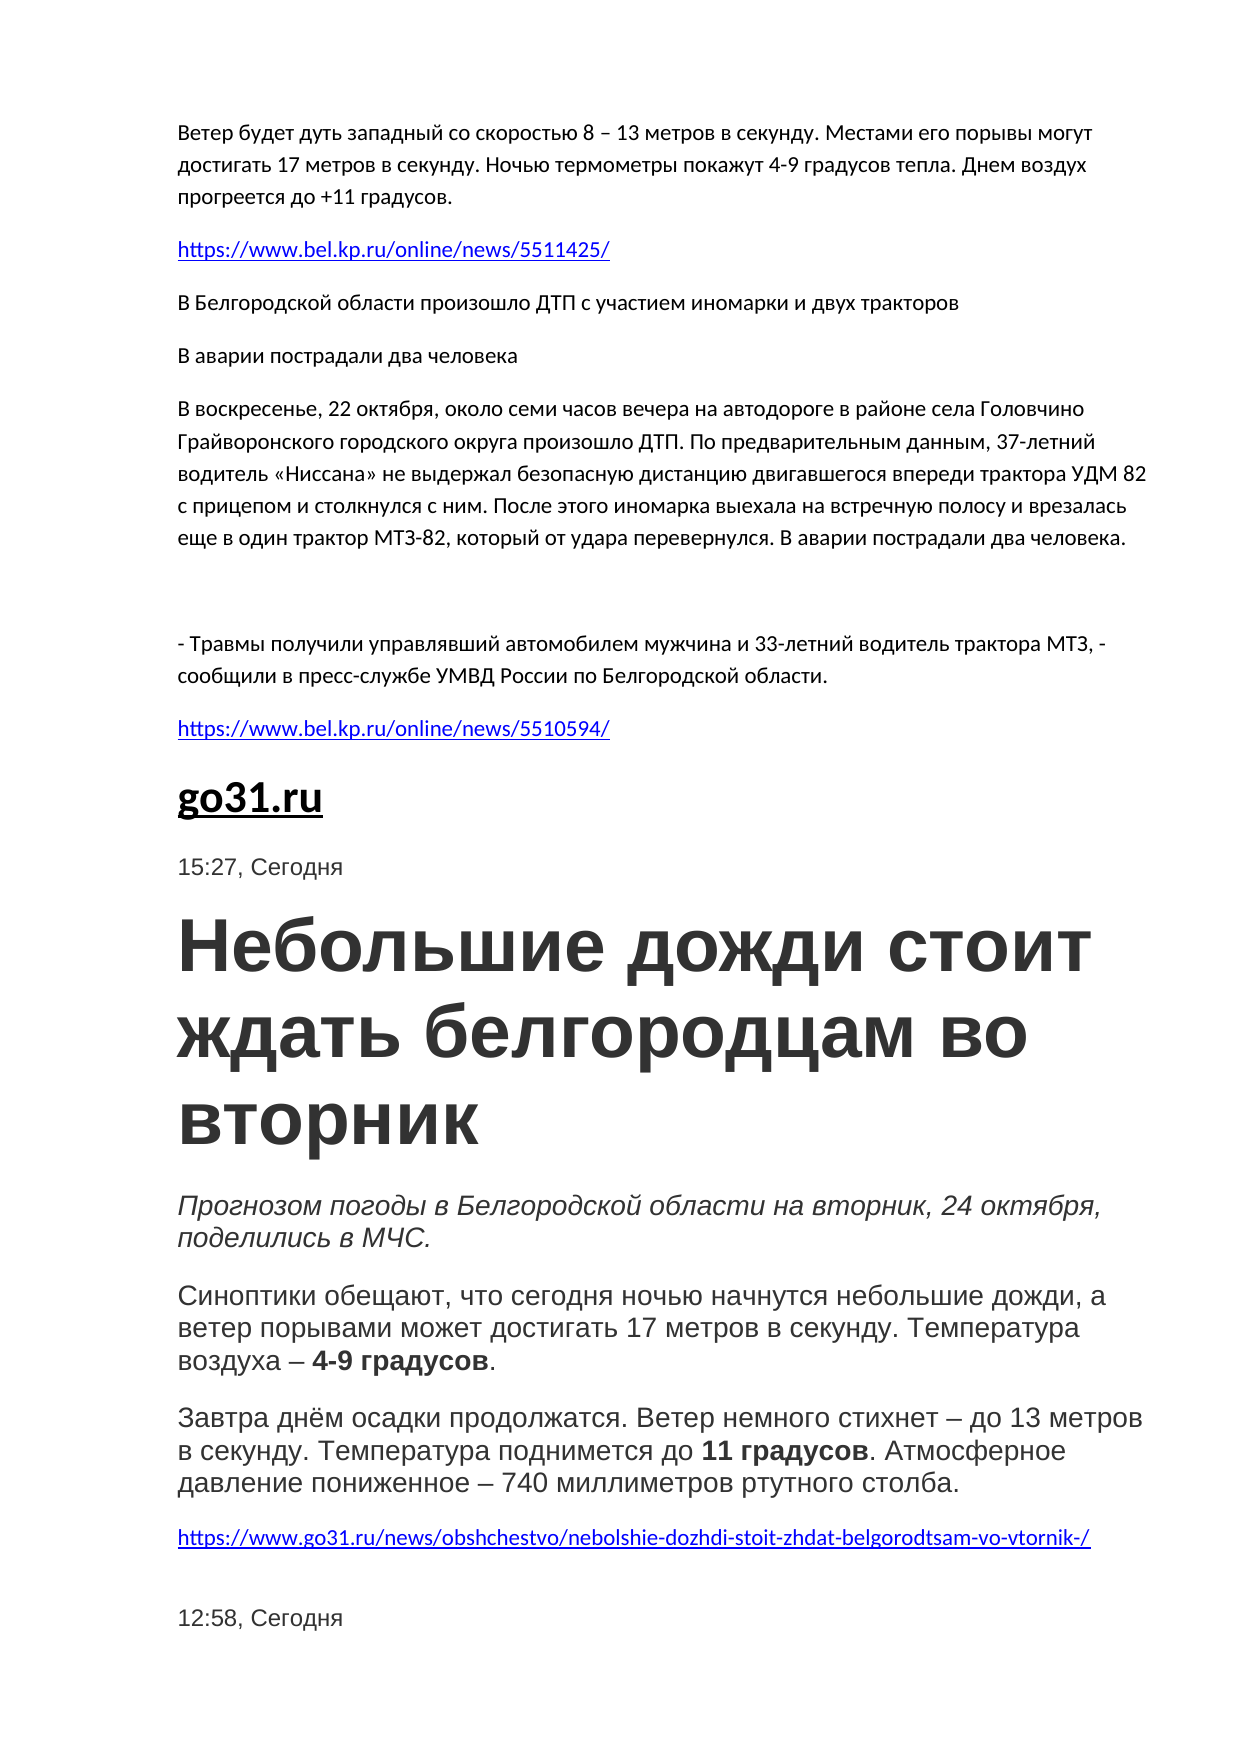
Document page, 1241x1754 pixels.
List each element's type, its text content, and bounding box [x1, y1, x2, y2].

text Небольшие дожди стоит ждать белгородцам во вторник [177, 901, 1152, 1160]
text Синоптики обещают, что сегодня ночью начнутся небольшие дожди, а ветер порывами может достигать 17 метров в секунду. Температура воздуха – 4-9 градусов. [177, 1279, 1152, 1376]
text Прогнозом погоды в Белгородской области на вторник, 24 октября, поделились в МЧС. [177, 1189, 1152, 1254]
text - Травмы получили управлявший автомобилем мужчина и 33-летний водитель трактора МТЗ, - сообщили в пресс-службе УМВД России по Белгородской области. [177, 629, 1152, 689]
text https://www.bel.kp.ru/online/news/5510594/ [177, 714, 1152, 743]
text https://www.bel.kp.ru/online/news/5511425/ [177, 236, 1152, 263]
text https://www.go31.ru/news/obshchestvo/nebolshie-dozhdi-stoit-zhdat-belgorodtsam-vo-vtornik-/ [177, 1523, 1152, 1551]
text 15:27, Cегодня [177, 853, 1152, 880]
text В Белгородской области произошло ДТП с участием иномарки и двух тракторов [177, 288, 1152, 317]
text В аварии пострадали два человека [177, 342, 1152, 369]
text Ветер будет дуть западный со скоростью 8 – 13 метров в секунду. Местами его порывы могут достигать 17 метров в секунду. Ночью термометры покажут 4-9 градусов тепла. Днем воздух прогреется до +11 градусов. [177, 118, 1152, 211]
text Завтра днём осадки продолжатся. Ветер немного стихнет – до 13 метров в секунду. Температура поднимется до 11 градусов. Атмосферное давление пониженное – 740 миллиметров ртутного столба. [177, 1401, 1152, 1498]
text В воскресенье, 22 октября, около семи часов вечера на автодороге в районе села Головчино Грайворонского городского округа произошло ДТП. По предварительным данным, 37-летний водитель «Ниссана» не выдержал безопасную дистанцию двигавшегося впереди трактора УДМ 82 с прицепом и столкнулся с ним. После этого иномарка выехала на встречную полосу и врезалась еще в один трактор МТЗ-82, который от удара перевернулся. В аварии пострадали два человека. [177, 394, 1152, 551]
text go31.ru [177, 768, 1152, 823]
text 12:58, Cегодня [177, 1604, 1152, 1632]
